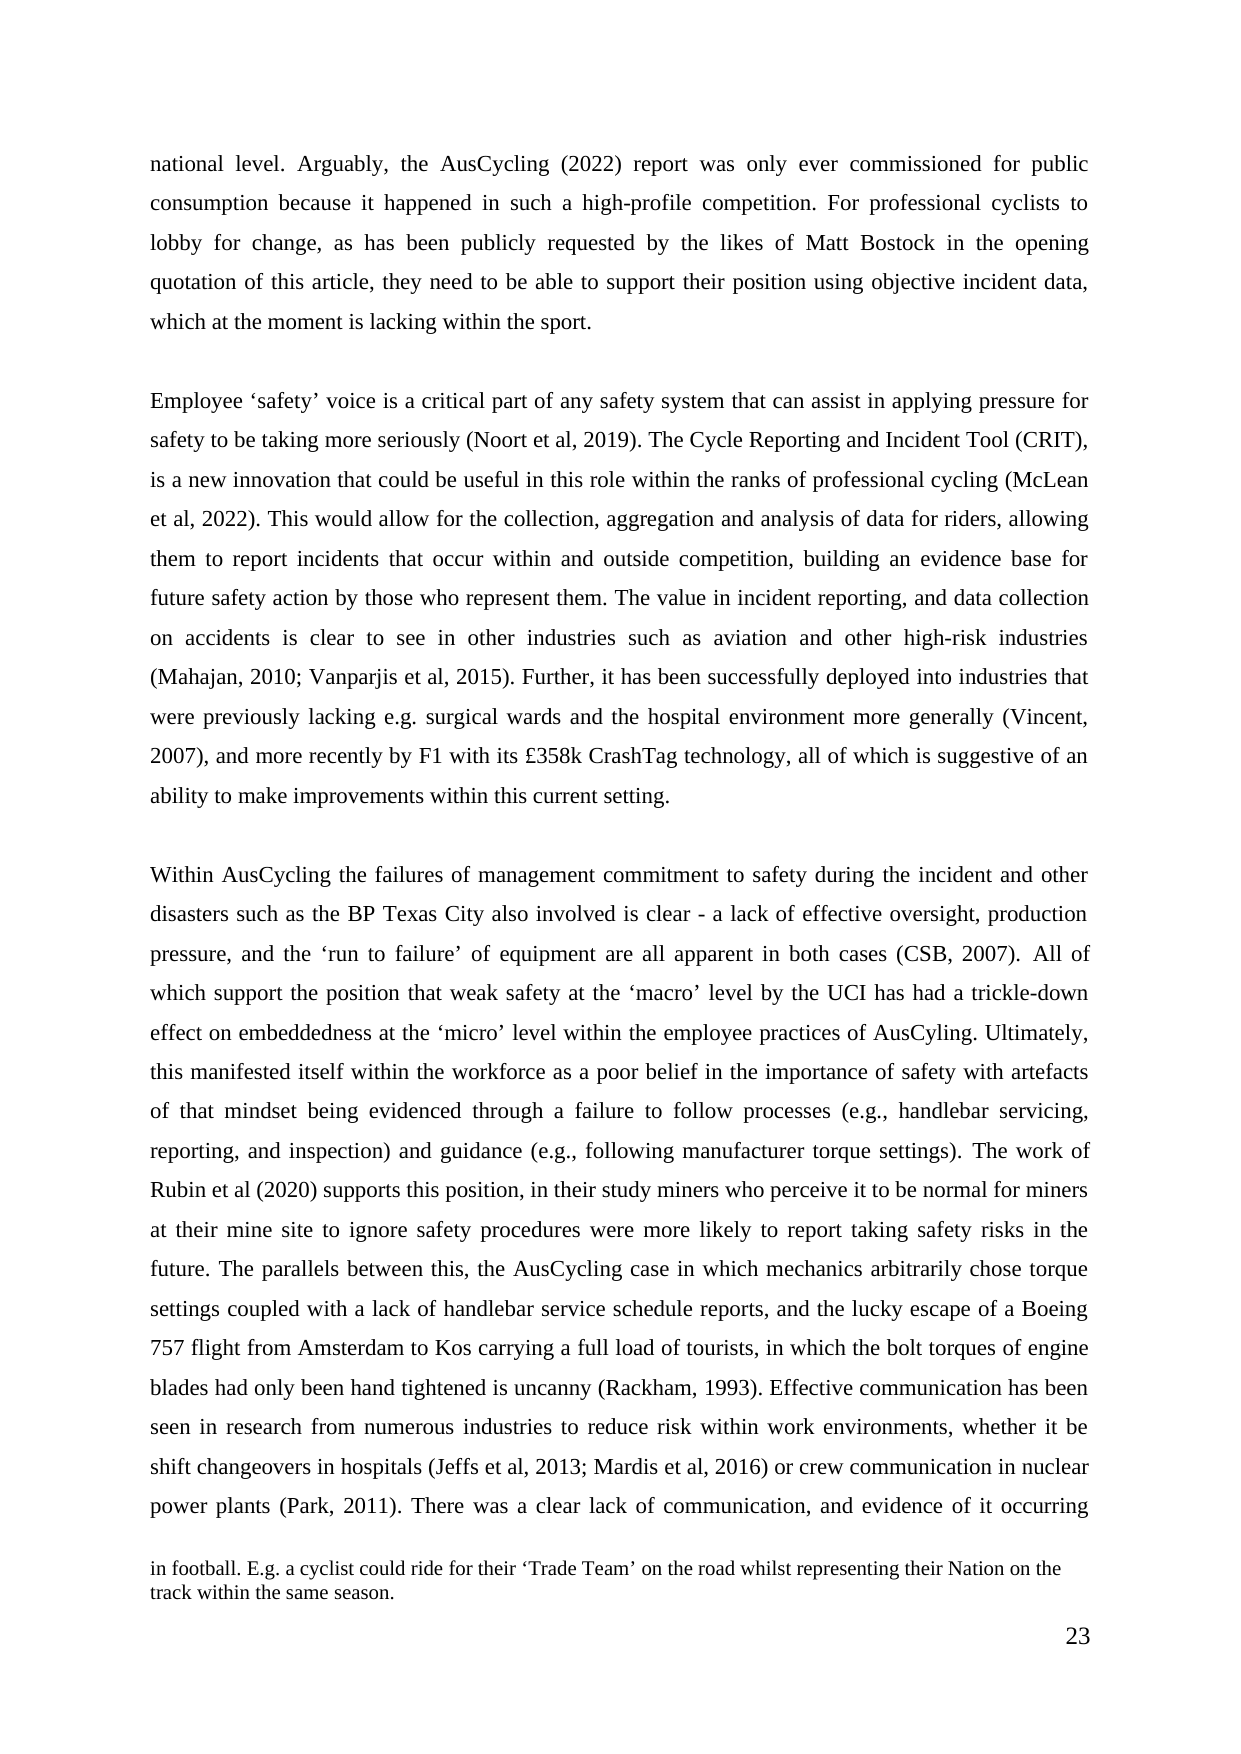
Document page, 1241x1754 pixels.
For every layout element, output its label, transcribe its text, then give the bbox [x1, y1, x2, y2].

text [150, 150, 1090, 334]
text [150, 861, 1090, 1519]
text Employee ‘safety’ voice is a critical part of any safety system that can assist in applying pressure for safety to be taking more seriously (Noort et al, 2019). The Cycle Reporting and Incident Tool (CRIT), is a new innovation that could be useful in this role within the ranks of professional cycling (McLean et al, 2022). This would allow for the collection, aggregation and analysis of data for riders, allowing them to report incidents that occur within and outside competition, building an evidence base for future safety action by those who represent them. The value in incident reporting, and data collection on accidents is clear to see in other industries such as aviation and other high-risk industries (Mahajan, 2010; Vanparjis et al, 2015). Further, it has been successfully deployed into industries that were previously lacking e.g. surgical wards and the hospital environment more generally (Vincent, 2007), and more recently by F1 with its £358k CrashTag technology, all of which is suggestive of an ability to make improvements within this current setting. [150, 387, 1090, 808]
